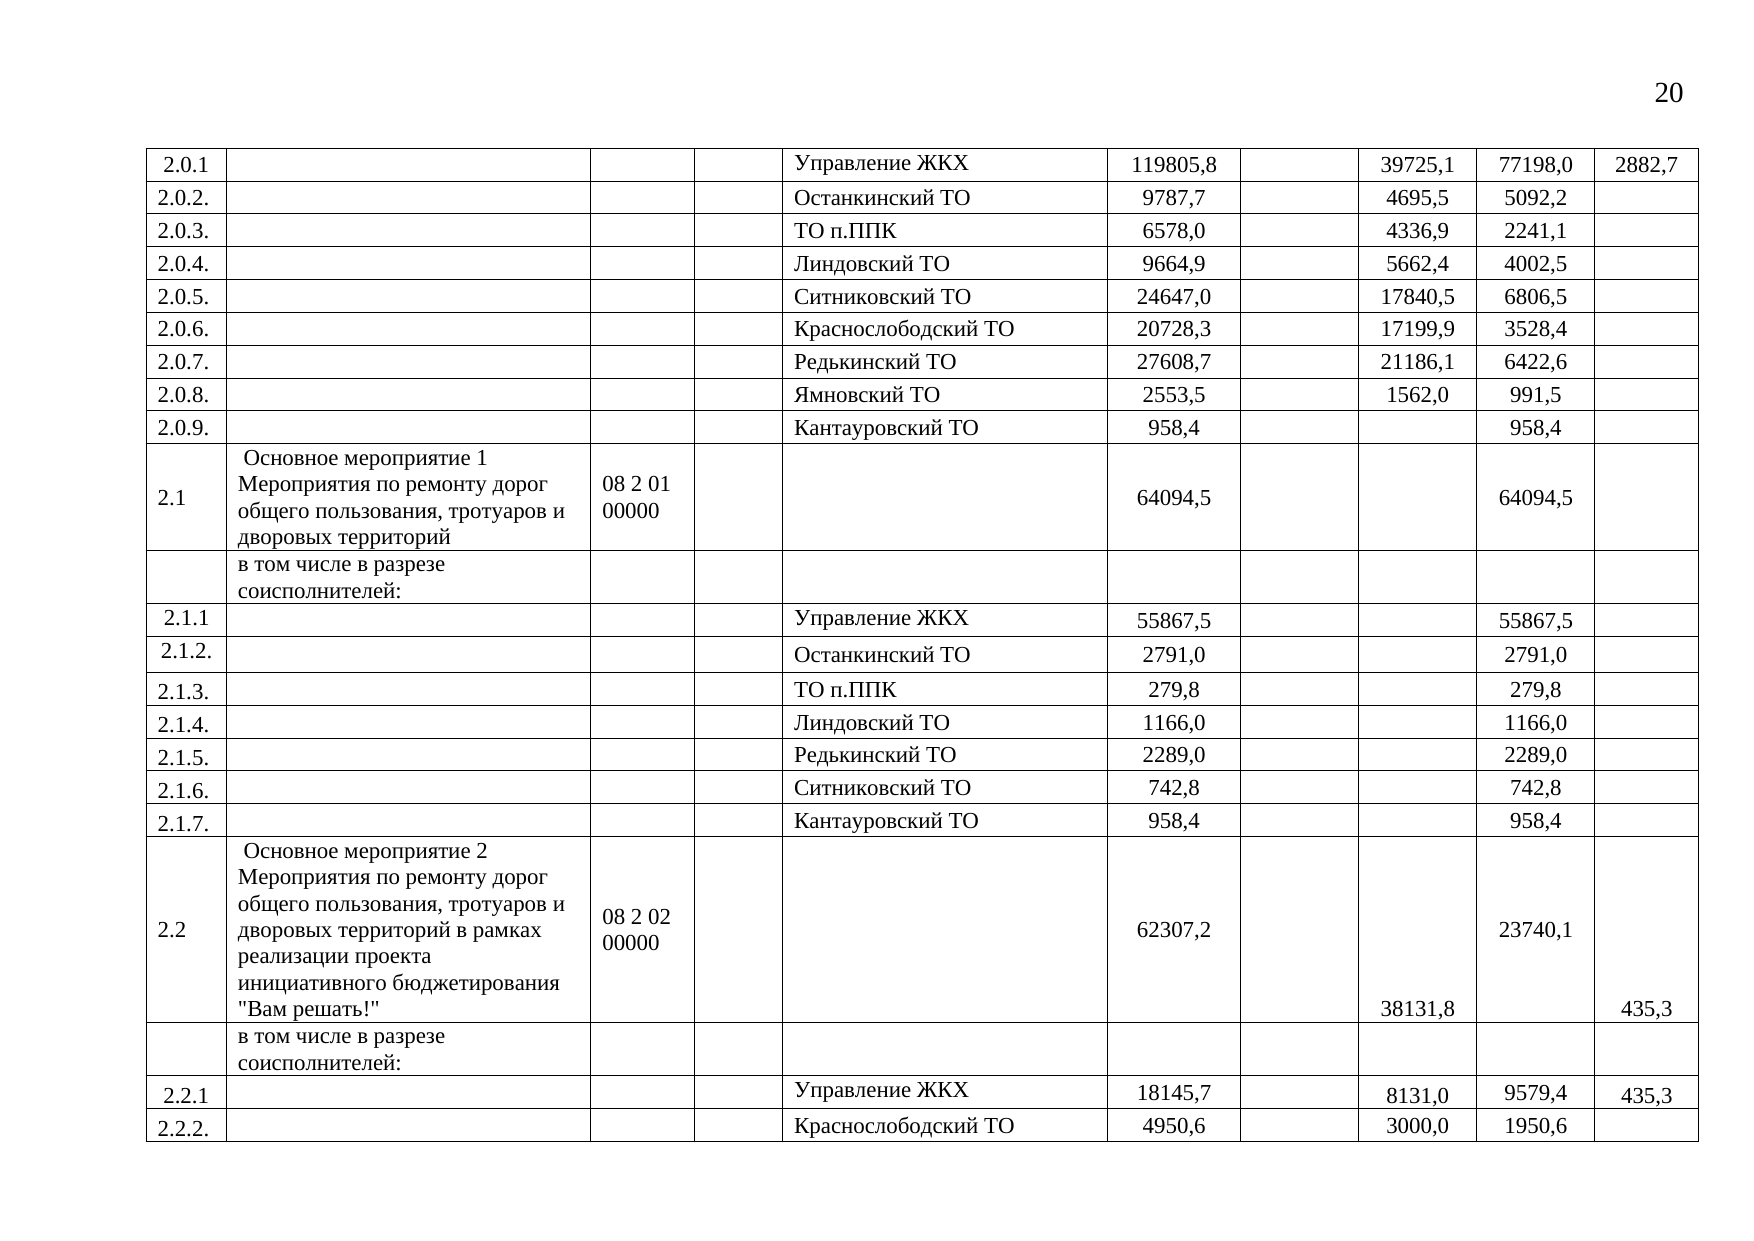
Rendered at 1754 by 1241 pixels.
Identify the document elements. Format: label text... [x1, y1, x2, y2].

table_cell [695, 214, 782, 246]
table_cell [591, 771, 694, 803]
table_cell 279,8 [1477, 673, 1594, 705]
table_cell [1595, 1109, 1698, 1141]
table_cell 2.1 [147, 444, 226, 549]
table_cell 3000,0 [1359, 1109, 1476, 1141]
table_cell Редькинский ТО [783, 346, 1107, 377]
table_cell 2.2.1 [147, 1076, 226, 1108]
table_cell 9787,7 [1108, 182, 1240, 213]
table_cell [695, 1076, 782, 1108]
table_cell 958,4 [1477, 411, 1594, 443]
table_cell [227, 280, 590, 312]
table_cell [1241, 837, 1358, 1022]
table_cell Управление ЖКХ [783, 604, 1107, 636]
table_cell 742,8 [1477, 771, 1594, 803]
table_cell [1108, 1023, 1240, 1075]
table_cell ТО п.ППК [783, 673, 1107, 705]
table_cell 4950,6 [1108, 1109, 1240, 1141]
table_cell Редькинский ТО [783, 739, 1107, 770]
table_cell 2289,0 [1477, 739, 1594, 770]
table_cell 2791,0 [1477, 637, 1594, 672]
table_cell 1166,0 [1108, 706, 1240, 738]
table_cell [783, 551, 1107, 603]
table_cell [695, 673, 782, 705]
table_cell [695, 379, 782, 410]
table_cell [695, 1023, 782, 1075]
table_cell [1241, 706, 1358, 738]
table_cell 55867,5 [1108, 604, 1240, 636]
table_cell Основное мероприятие 2 Мероприятия по ремонту дорог общего пользования, тротуаров и дворовых территорий в рамках реализации проекта инициативного бюджетирования "Вам решать!" [227, 837, 590, 1022]
table_cell 17840,5 [1359, 280, 1476, 312]
table_cell [591, 673, 694, 705]
table_cell [695, 149, 782, 181]
table_cell Управление ЖКХ [783, 1076, 1107, 1108]
table_cell [695, 182, 782, 213]
table_cell 4002,5 [1477, 247, 1594, 279]
table_cell Краснослободский ТО [783, 1109, 1107, 1141]
table_cell [1241, 673, 1358, 705]
table_cell [695, 280, 782, 312]
table_cell [1241, 247, 1358, 279]
table_cell 2.0.5. [147, 280, 226, 312]
table_cell 6422,6 [1477, 346, 1594, 377]
table_cell [1595, 673, 1698, 705]
table_cell 958,4 [1108, 804, 1240, 836]
table_cell [591, 313, 694, 344]
table_cell [1477, 551, 1594, 603]
table_cell 958,4 [1477, 804, 1594, 836]
table_cell Управление ЖКХ [783, 149, 1107, 181]
table_cell 8131,0 [1359, 1076, 1476, 1108]
table_cell 2791,0 [1108, 637, 1240, 672]
table_cell 3528,4 [1477, 313, 1594, 344]
table_cell [695, 411, 782, 443]
table_cell 958,4 [1108, 411, 1240, 443]
table_cell [695, 313, 782, 344]
table_cell [1359, 1023, 1476, 1075]
table_cell [1595, 771, 1698, 803]
table_cell [591, 739, 694, 770]
table_cell [1359, 411, 1476, 443]
table_cell 2.0.1 [147, 149, 226, 181]
table_cell [1359, 551, 1476, 603]
table_cell [591, 379, 694, 410]
table_cell [591, 637, 694, 672]
table_cell [227, 313, 590, 344]
table_cell [1595, 551, 1698, 603]
table_cell Ситниковский ТО [783, 280, 1107, 312]
table_cell [591, 604, 694, 636]
table_cell [147, 1023, 226, 1075]
table_cell Линдовский ТО [783, 706, 1107, 738]
table_cell 23740,1 [1477, 837, 1594, 1022]
table_cell [227, 214, 590, 246]
table_cell 9579,4 [1477, 1076, 1594, 1108]
table_cell 2882,7 [1595, 149, 1698, 181]
table_cell [227, 247, 590, 279]
table_cell [695, 706, 782, 738]
table_cell [591, 1076, 694, 1108]
table_cell [1241, 1023, 1358, 1075]
table_cell [227, 804, 590, 836]
table_cell 39725,1 [1359, 149, 1476, 181]
table_cell [591, 346, 694, 377]
table_cell 2289,0 [1108, 739, 1240, 770]
table_cell [147, 551, 226, 603]
table_cell Останкинский ТО [783, 182, 1107, 213]
table_cell [1241, 771, 1358, 803]
table_cell [1595, 739, 1698, 770]
table_cell 435,3 [1595, 837, 1698, 1022]
table_cell [1595, 313, 1698, 344]
table_cell 2.0.4. [147, 247, 226, 279]
table_cell [695, 771, 782, 803]
table_cell Кантауровский ТО [783, 804, 1107, 836]
table_cell 2553,5 [1108, 379, 1240, 410]
table_cell 119805,8 [1108, 149, 1240, 181]
table_cell 27608,7 [1108, 346, 1240, 377]
table_cell [1241, 214, 1358, 246]
table_cell [227, 379, 590, 410]
table_cell [1595, 379, 1698, 410]
table_cell Ситниковский ТО [783, 771, 1107, 803]
table_cell [591, 1109, 694, 1141]
table_cell [227, 739, 590, 770]
table_cell [695, 1109, 782, 1141]
table_cell [1241, 604, 1358, 636]
table_cell 279,8 [1108, 673, 1240, 705]
table_cell ТО п.ППК [783, 214, 1107, 246]
table_cell [695, 346, 782, 377]
table_cell [1359, 673, 1476, 705]
table_cell [1241, 444, 1358, 549]
table_cell 2241,1 [1477, 214, 1594, 246]
table_cell [695, 247, 782, 279]
table_cell 77198,0 [1477, 149, 1594, 181]
table_cell Краснослободский ТО [783, 313, 1107, 344]
table_cell [227, 149, 590, 181]
table_cell 6578,0 [1108, 214, 1240, 246]
table_cell [1595, 411, 1698, 443]
table_cell [591, 411, 694, 443]
table_cell в том числе в разрезе соисполнителей: [227, 551, 590, 603]
table_cell [695, 739, 782, 770]
table_cell [1595, 637, 1698, 672]
table_cell [1241, 804, 1358, 836]
table_cell [227, 771, 590, 803]
table_cell 1166,0 [1477, 706, 1594, 738]
table_cell [783, 444, 1107, 549]
table_cell 2.2.2. [147, 1109, 226, 1141]
table_cell 2.1.3. [147, 673, 226, 705]
table_cell 2.0.6. [147, 313, 226, 344]
table_cell [1595, 1023, 1698, 1075]
table_cell 38131,8 [1359, 837, 1476, 1022]
table_cell 2.1.5. [147, 739, 226, 770]
table_cell [591, 280, 694, 312]
table_cell [1241, 346, 1358, 377]
table_cell [227, 706, 590, 738]
table_cell 991,5 [1477, 379, 1594, 410]
table_cell 4336,9 [1359, 214, 1476, 246]
table_cell [1241, 739, 1358, 770]
table_cell [1595, 804, 1698, 836]
table_cell 2.0.8. [147, 379, 226, 410]
table_cell [1359, 637, 1476, 672]
table_cell 55867,5 [1477, 604, 1594, 636]
table_cell [695, 551, 782, 603]
table_cell [1241, 1076, 1358, 1108]
table_cell [1241, 182, 1358, 213]
table_cell [591, 247, 694, 279]
table_cell [227, 637, 590, 672]
table_cell [1595, 280, 1698, 312]
table_cell Линдовский ТО [783, 247, 1107, 279]
table_cell [1359, 604, 1476, 636]
table_cell [1241, 149, 1358, 181]
table_cell Останкинский ТО [783, 637, 1107, 672]
table_cell [1595, 706, 1698, 738]
table_cell [591, 182, 694, 213]
table_cell 2.0.7. [147, 346, 226, 377]
table_cell [1241, 637, 1358, 672]
table_cell 2.1.4. [147, 706, 226, 738]
table_cell [227, 1109, 590, 1141]
table_cell 64094,5 [1477, 444, 1594, 549]
table_cell [1241, 280, 1358, 312]
table_cell [695, 604, 782, 636]
table_cell [1108, 551, 1240, 603]
table_cell 17199,9 [1359, 313, 1476, 344]
table_cell 2.2 [147, 837, 226, 1022]
table_cell [227, 182, 590, 213]
table_cell [1595, 214, 1698, 246]
table_cell 21186,1 [1359, 346, 1476, 377]
table_cell 24647,0 [1108, 280, 1240, 312]
table_cell Основное мероприятие 1 Мероприятия по ремонту дорог общего пользования, тротуаров и дворовых территорий [227, 444, 590, 549]
table_cell [1595, 182, 1698, 213]
table_cell [695, 837, 782, 1022]
table_cell [591, 706, 694, 738]
table_cell 9664,9 [1108, 247, 1240, 279]
table_cell 1950,6 [1477, 1109, 1594, 1141]
table_cell 5662,4 [1359, 247, 1476, 279]
table_cell [695, 637, 782, 672]
table_cell [1241, 411, 1358, 443]
table_cell [783, 1023, 1107, 1075]
table_cell [695, 804, 782, 836]
table_cell 1562,0 [1359, 379, 1476, 410]
table_cell 20728,3 [1108, 313, 1240, 344]
table_cell [227, 673, 590, 705]
table_cell [1359, 444, 1476, 549]
table_cell 2.1.2. [147, 637, 226, 672]
table_cell 64094,5 [1108, 444, 1240, 549]
table_cell [227, 411, 590, 443]
table_cell Кантауровский ТО [783, 411, 1107, 443]
table_cell Ямновский ТО [783, 379, 1107, 410]
table_cell 62307,2 [1108, 837, 1240, 1022]
table_cell [1241, 551, 1358, 603]
table_cell 2.0.2. [147, 182, 226, 213]
table_cell [1359, 804, 1476, 836]
table_cell [1595, 247, 1698, 279]
table_cell [1595, 444, 1698, 549]
table_cell [1241, 1109, 1358, 1141]
table_cell [591, 804, 694, 836]
table_cell [227, 346, 590, 377]
table_cell [695, 444, 782, 549]
table_cell 08 2 01 00000 [591, 444, 694, 549]
table_cell 2.0.3. [147, 214, 226, 246]
table_cell [591, 551, 694, 603]
table_cell [1241, 379, 1358, 410]
table_cell [591, 214, 694, 246]
table_cell 2.1.6. [147, 771, 226, 803]
table_cell в том числе в разрезе соисполнителей: [227, 1023, 590, 1075]
table_cell 742,8 [1108, 771, 1240, 803]
table_cell 2.1.7. [147, 804, 226, 836]
table_cell 6806,5 [1477, 280, 1594, 312]
table_cell [1595, 346, 1698, 377]
table_cell [591, 1023, 694, 1075]
table_cell [1359, 739, 1476, 770]
table_cell 2.1.1 [147, 604, 226, 636]
table_cell [227, 604, 590, 636]
table_cell [227, 1076, 590, 1108]
table_cell 435,3 [1595, 1076, 1698, 1108]
table_cell 08 2 02 00000 [591, 837, 694, 1022]
table_cell 18145,7 [1108, 1076, 1240, 1108]
table_cell [1359, 706, 1476, 738]
table_cell 5092,2 [1477, 182, 1594, 213]
table_cell [1595, 604, 1698, 636]
table_cell [1477, 1023, 1594, 1075]
table_cell 2.0.9. [147, 411, 226, 443]
table_cell [591, 149, 694, 181]
table_cell [783, 837, 1107, 1022]
table_cell 4695,5 [1359, 182, 1476, 213]
table_cell [1359, 771, 1476, 803]
table_cell [1241, 313, 1358, 344]
